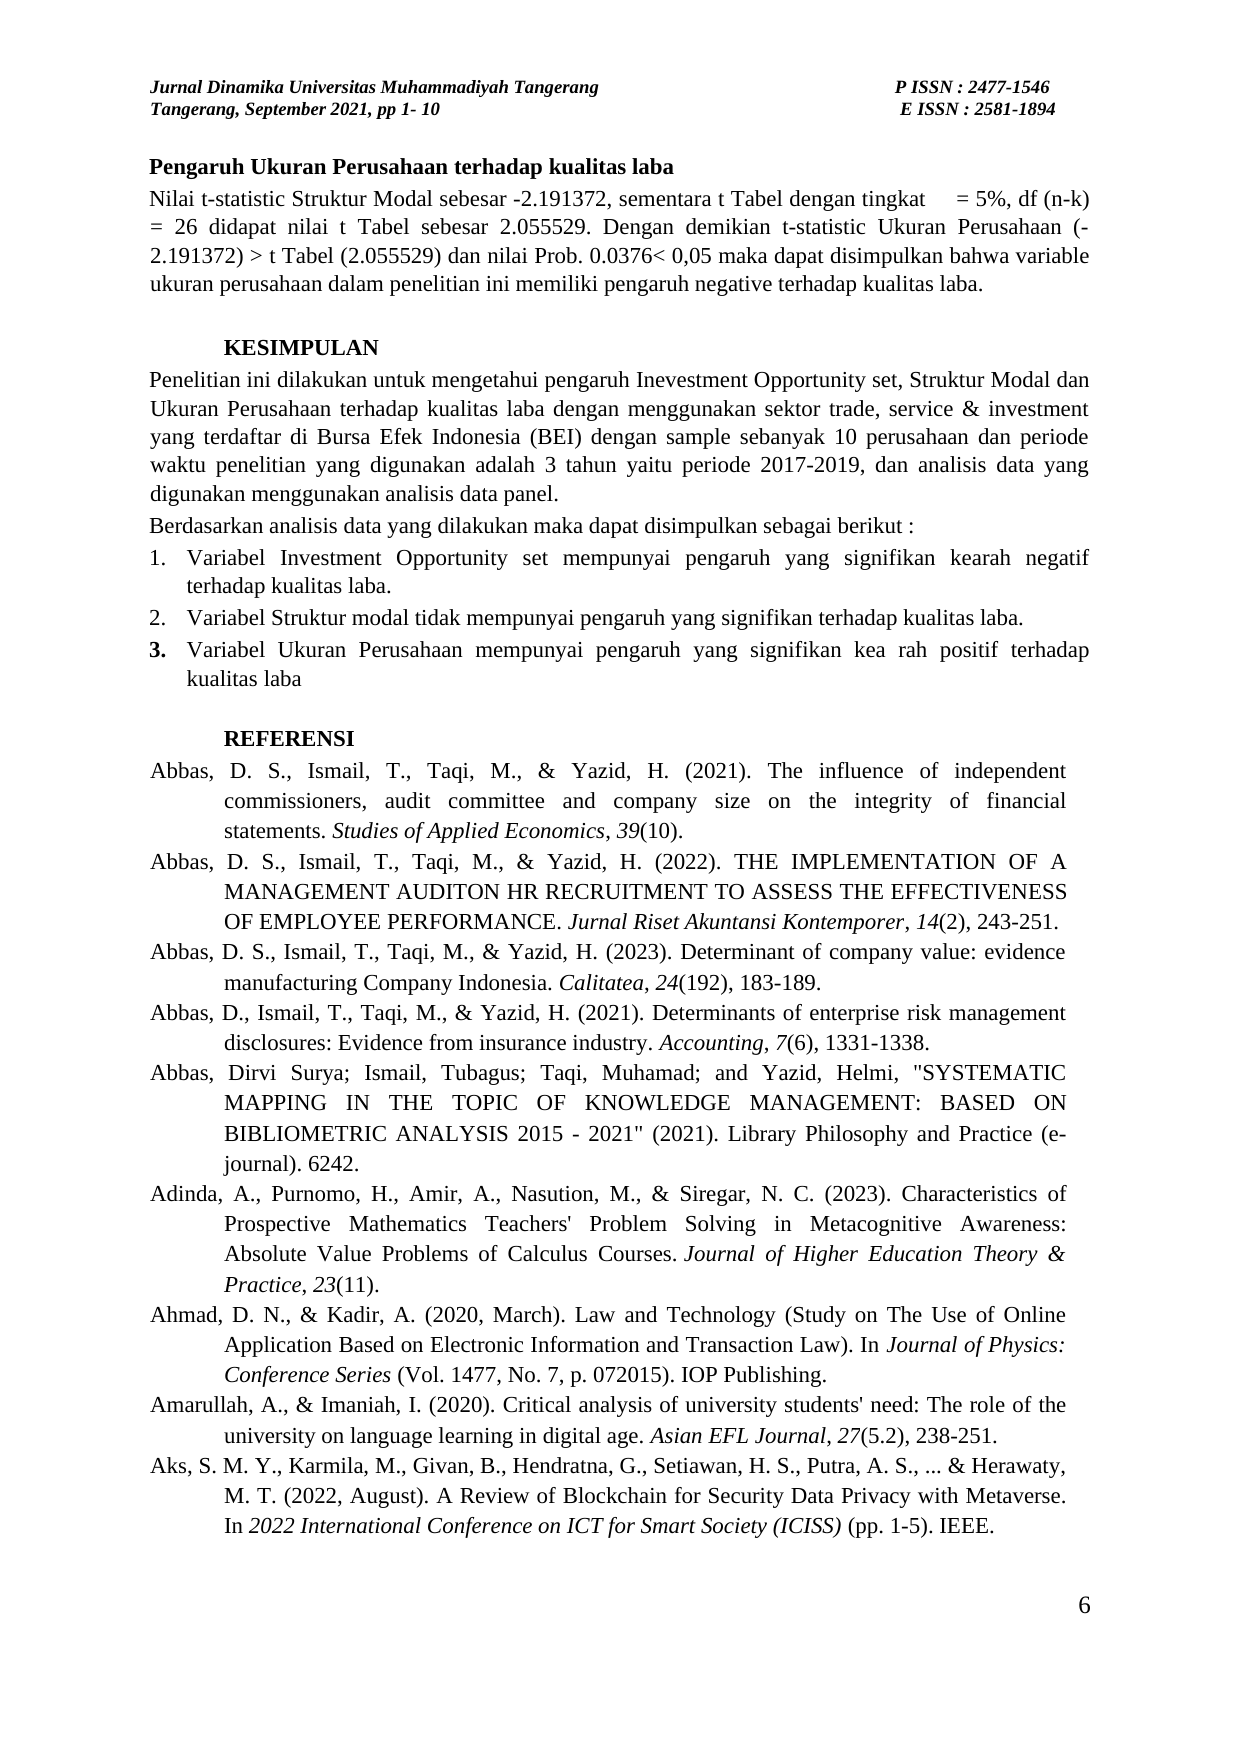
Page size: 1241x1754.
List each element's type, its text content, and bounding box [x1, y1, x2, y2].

text Aks, S. M. Y., Karmila, M., Givan, B., Hendratna, G., Setiawan, H. S., Putra, A. S., ... & Herawaty, M. T. (2022, August). A Review of Blockchain for Security Data Privacy with Metaverse. In 2022 International Conference on ICT for Smart Society (ICISS) (pp. 1-5). IEEE. [150, 1478, 1068, 1539]
subtitle Variabel Investment Opportunity set mempunyai pengaruh yang signifikan kearah negatif terhadap kualitas laba. [149, 544, 1091, 599]
text Abbas, D., Ismail, T., Taqi, M., & Yazid, H. (2021). Determinants of enterprise risk management disclosures: Evidence from insurance industry. Accounting, 7(6), 1331-1338. [150, 1025, 1068, 1055]
text Abbas, Dirvi Surya; Ismail, Tubagus; Taqi, Muhamad; and Yazid, Helmi, "SYSTEMATIC MAPPING IN THE TOPIC OF KNOWLEDGE MANAGEMENT: BASED ON BIBLIOMETRIC ANALYSIS 2015 - 2021" (2021). Library Philosophy and Practice (e-journal). 6242. [150, 1059, 1068, 1176]
subtitle Berdasarkan analisis data yang dilakukan maka dapat disimpulkan sebagai berikut : [149, 512, 1091, 538]
text Abbas, D. S., Ismail, T., Taqi, M., & Yazid, H. (2021). The influence of independent commissioners, audit committee and company size on the integrity of financial statements. Studies of Applied Economics, 39(10). [150, 783, 1068, 844]
subtitle Variabel Ukuran Perusahaan mempunyai pengaruh yang signifikan kea rah positif terhadap kualitas laba [149, 636, 1091, 691]
subtitle Variabel Struktur modal tidak mempunyai pengaruh yang signifikan terhadap kualitas laba. [149, 604, 1091, 631]
subtitle Nilai t-statistic Struktur Modal sebesar -2.191372, sementara t Tabel dengan tingkat  = 5%, df (n-k) = 26 didapat nilai t Tabel sebesar 2.055529. Dengan demikian t-statistic Ukuran Perusahaan (-2.191372) > t Tabel (2.055529) dan nilai Prob. 0.0376< 0,05 maka dapat disimpulkan bahwa variable ukuran perusahaan dalam penelitian ini memiliki pengaruh negative terhadap kualitas laba. [149, 185, 1091, 297]
text Abbas, D. S., Ismail, T., Taqi, M., & Yazid, H. (2022). THE IMPLEMENTATION OF A MANAGEMENT AUDITON HR RECRUITMENT TO ASSESS THE EFFECTIVENESS OF EMPLOYEE PERFORMANCE. Jurnal Riset Akuntansi Kontemporer, 14(2), 243-251. [150, 874, 1068, 934]
subtitle KESIMPULAN [223, 334, 1091, 361]
subtitle Penelitian ini dilakukan untuk mengetahui pengaruh Inevestment Opportunity set, Struktur Modal dan Ukuran Perusahaan terhadap kualitas laba dengan menggunakan sektor trade, service & investment yang terdaftar di Bursa Efek Indonesia (BEI) dengan sample sebanyak 10 perusahaan dan periode waktu penelitian yang digunakan adalah 3 tahun yaitu periode 2017-2019, dan analisis data yang digunakan menggunakan analisis data panel. [149, 366, 1091, 506]
text Adinda, A., Purnomo, H., Amir, A., Nasution, M., & Siregar, N. C. (2023). Characteristics of Prospective Mathematics Teachers' Problem Solving in Metacognitive Awareness: Absolute Value Problems of Calculus Courses. Journal of Higher Education Theory & Practice, 23(11). [150, 1206, 1068, 1297]
text Abbas, D. S., Ismail, T., Taqi, M., & Yazid, H. (2023). Determinant of company value: evidence manufacturing Company Indonesia. Calitatea, 24(192), 183-189. [150, 965, 1068, 995]
text Amarullah, A., & Imaniah, I. (2020). Critical analysis of university students' need: The role of the university on language learning in digital age. Asian EFL Journal, 27(5.2), 238-251. [150, 1418, 1068, 1448]
subtitle REFERENSI [223, 725, 1091, 752]
subtitle Pengaruh Ukuran Perusahaan terhadap kualitas laba [149, 153, 1091, 179]
text Ahmad, D. N., & Kadir, A. (2020, March). Law and Technology (Study on The Use of Online Application Based on Electronic Information and Transaction Law). In Journal of Physics: Conference Series (Vol. 1477, No. 7, p. 072015). IOP Publishing. [150, 1327, 1068, 1388]
